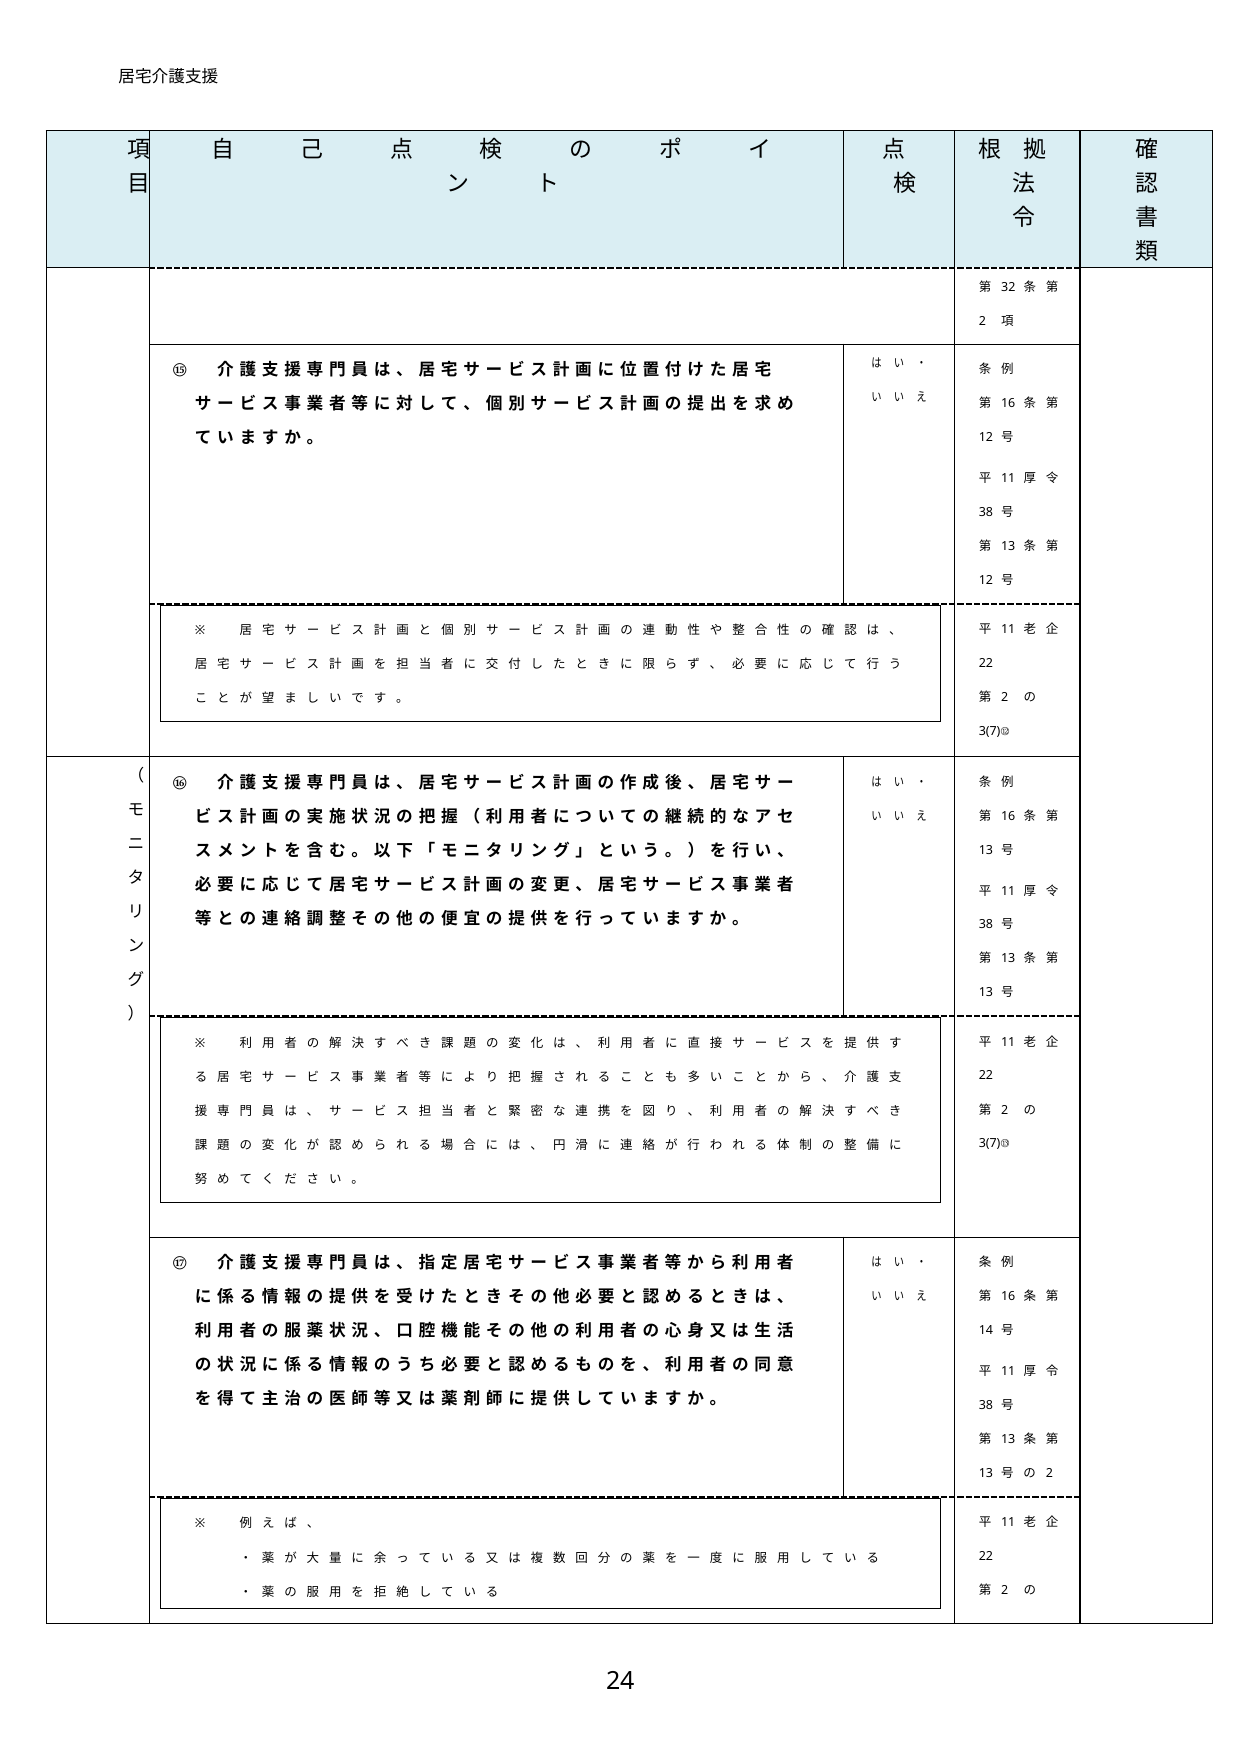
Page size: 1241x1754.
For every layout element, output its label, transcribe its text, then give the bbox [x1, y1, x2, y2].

table_cell [150, 267, 954, 343]
table_cell 条例 第16条第14号 平11厚令38号 第13条第13号の2 [955, 1238, 1079, 1496]
table_header 項目 [47, 131, 149, 267]
table_cell 条例 第16条第13号 平11厚令38号 第13条第13号 [955, 757, 1079, 1015]
table_cell 条例 第16条第12号 平11厚令38号 第13条第12号 [955, 345, 1079, 603]
table_cell ⑯ 介護支援専門員は、居宅サービス計画の作成後、居宅サービス計画の実施状況の把握（利用者についての継続的なアセスメントを含む。以下「モニタリング」という。）を行い、必要に応じて居宅サービス計画の変更、居宅サービス事業者等との連絡調整その他の便宜の提供を行っていますか。 [150, 757, 843, 1015]
table_cell はい・いいえ [844, 345, 954, 603]
table_cell 平11老企22 第2の3(7)⑬ [955, 1496, 1079, 1623]
table_cell [150, 603, 954, 756]
table_header 根拠法令 [955, 131, 1079, 267]
table_cell 条例 第32条第2項 [955, 267, 1079, 343]
table_cell ⑮ 介護支援専門員は、居宅サービス計画に位置付けた居宅サービス事業者等に対して、個別サービス計画の提出を求めていますか。 [150, 345, 843, 603]
table_header 点 検 [844, 131, 954, 267]
table_cell ⑰ 介護支援専門員は、指定居宅サービス事業者等から利用者に係る情報の提供を受けたときその他必要と認めるときは、利用者の服薬状況、口腔機能その他の利用者の心身又は生活の状況に係る情報のうち必要と認めるものを、利用者の同意を得て主治の医師等又は薬剤師に提供していますか。 [150, 1238, 843, 1496]
table_cell 平11老企22 第2の3(7)⑫ [955, 603, 1079, 756]
table_cell （モニタリング） [47, 757, 149, 1623]
table_header 確認書類 [1081, 131, 1212, 267]
table_cell はい・いいえ [844, 1238, 954, 1496]
table_cell 平11老企22 第2の3(7)⑬ [955, 1015, 1079, 1237]
table_cell [150, 1015, 954, 1237]
table_cell はい・いいえ [844, 757, 954, 1015]
table_header 自 己 点 検 の ポ イ ン ト [150, 131, 843, 267]
table_cell [150, 1496, 954, 1623]
